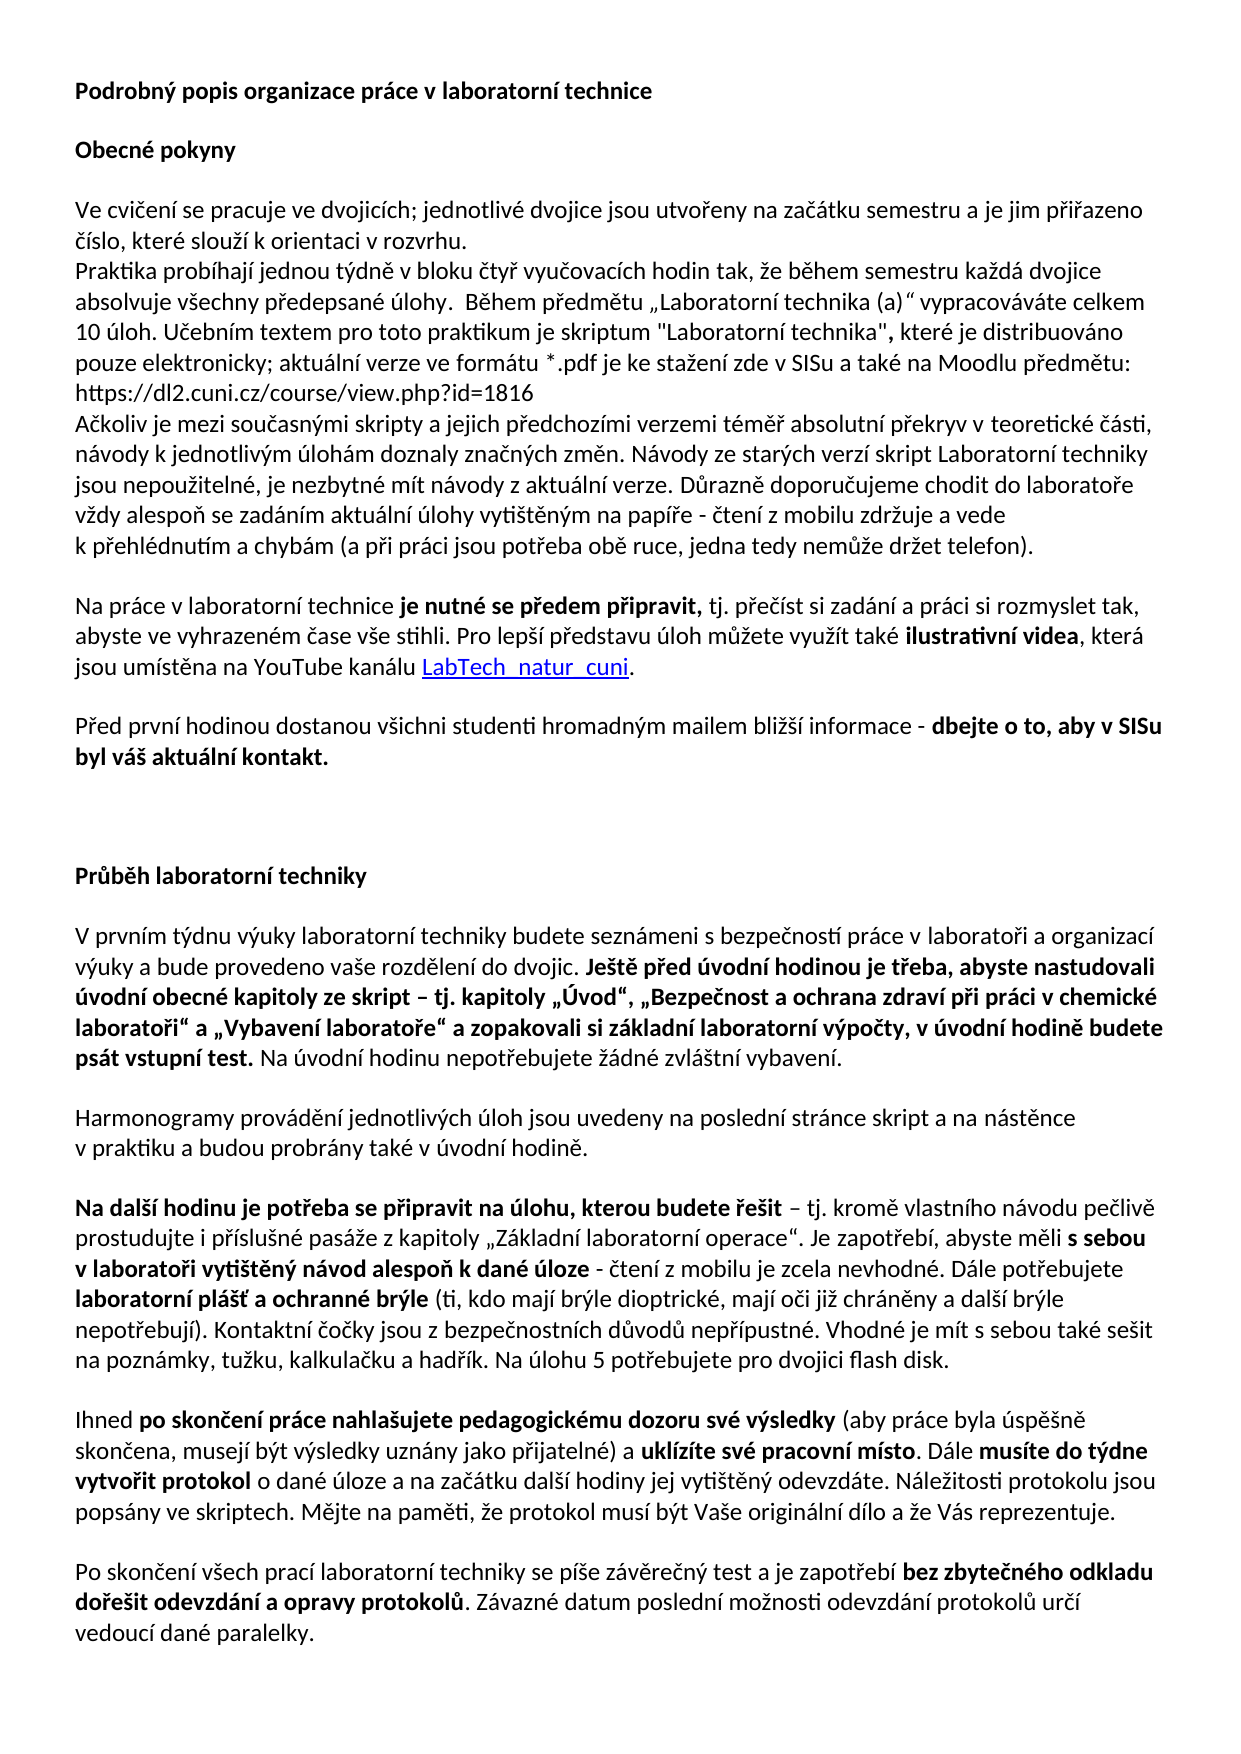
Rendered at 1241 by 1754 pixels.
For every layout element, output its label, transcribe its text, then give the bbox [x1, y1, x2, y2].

text Obecné pokyny [75, 135, 1165, 165]
text Na další hodinu je potřeba se připravit na úlohu, kterou budete řešit – tj. kromě vlastního návodu pečlivě prostudujte i příslušné pasáže z kapitoly „Základní laboratorní operace“. Je zapotřebí, abyste měli s sebou v laboratoři vytištěný návod alespoň k dané úloze - čtení z mobilu je zcela nevhodné. Dále potřebujete laboratorní plášť a ochranné brýle (ti, kdo mají brýle dioptrické, mají oči již chráněny a další brýle nepotřebují). Kontaktní čočky jsou z bezpečnostních důvodů nepřípustné. Vhodné je mít s sebou také sešit na poznámky, tužku, kalkulačku a hadřík. Na úlohu 5 potřebujete pro dvojici flash disk. [75, 1192, 1165, 1375]
text Průběh laboratorní techniky [75, 860, 1165, 891]
text Ve cvičení se pracuje ve dvojicích; jednotlivé dvojice jsou utvořeny na začátku semestru a je jim přiřazeno číslo, které slouží k orientaci v rozvrhu. Praktika probíhají jednou týdně v bloku čtyř vyučovacích hodin tak, že během semestru každá dvojice absolvuje všechny předepsané úlohy. Během předmětu „Laboratorní technika (a)“ vypracováváte celkem 10 úloh. Učebním textem pro toto praktikum je skriptum "Laboratorní technika", které je distribuováno pouze elektronicky; aktuální verze ve formátu *.pdf je ke stažení zde v SISu a také na Moodlu předmětu: https://dl2.cuni.cz/course/view.php?id=1816 Ačkoliv je mezi současnými skripty a jejich předchozími verzemi téměř absolutní překryv v teoretické části, návody k jednotlivým úlohám doznaly značných změn. Návody ze starých verzí skript Laboratorní techniky jsou nepoužitelné, je nezbytné mít návody z aktuální verze. Důrazně doporučujeme chodit do laboratoře vždy alespoň se zadáním aktuální úlohy vytištěným na papíře - čtení z mobilu zdržuje a vede k přehlédnutím a chybám (a při práci jsou potřeba obě ruce, jedna tedy nemůže držet telefon). [75, 194, 1165, 561]
text Před první hodinou dostanou všichni studenti hromadným mailem bližší informace - dbejte o to, aby v SISu byl váš aktuální kontakt. [75, 711, 1165, 772]
text Harmonogramy provádění jednotlivých úloh jsou uvedeny na poslední stránce skript a na nástěnce v praktiku a budou probrány také v úvodní hodině. [75, 1102, 1165, 1163]
text Po skončení všech prací laboratorní techniky se píše závěrečný test a je zapotřebí bez zbytečného odkladu dořešit odevzdání a opravy protokolů. Závazné datum poslední možnosti odevzdání protokolů určí vedoucí dané paralelky. [75, 1556, 1165, 1647]
text Ihned po skončení práce nahlašujete pedagogickému dozoru své výsledky (aby práce byla úspěšně skončena, musejí být výsledky uznány jako přijatelné) a uklízíte své pracovní místo. Dále musíte do týdne vytvořit protokol o dané úloze a na začátku další hodiny jej vytištěný odevzdáte. Náležitosti protokolu jsou popsány ve skriptech. Mějte na paměti, že protokol musí být Vaše originální dílo a že Vás reprezentuje. [75, 1404, 1165, 1526]
text V prvním týdnu výuky laboratorní techniky budete seznámeni s bezpečností práce v laboratoři a organizací výuky a bude provedeno vaše rozdělení do dvojic. Ještě před úvodní hodinou je třeba, abyste nastudovali úvodní obecné kapitoly ze skript – tj. kapitoly „Úvod“, „Bezpečnost a ochrana zdraví při práci v chemické laboratoři“ a „Vybavení laboratoře“ a zopakovali si základní laboratorní výpočty, v úvodní hodině budete psát vstupní test. Na úvodní hodinu nepotřebujete žádné zvláštní vybavení. [75, 920, 1165, 1073]
text Na práce v laboratorní technice je nutné se předem připravit, tj. přečíst si zadání a práci si rozmyslet tak, abyste ve vyhrazeném čase vše stihli. Pro lepší představu úloh můžete využít také ilustrativní videa, která jsou umístěna na YouTube kanálu LabTech_natur_cuni. [75, 590, 1165, 681]
text Podrobný popis organizace práce v laboratorní technice [75, 75, 1165, 106]
